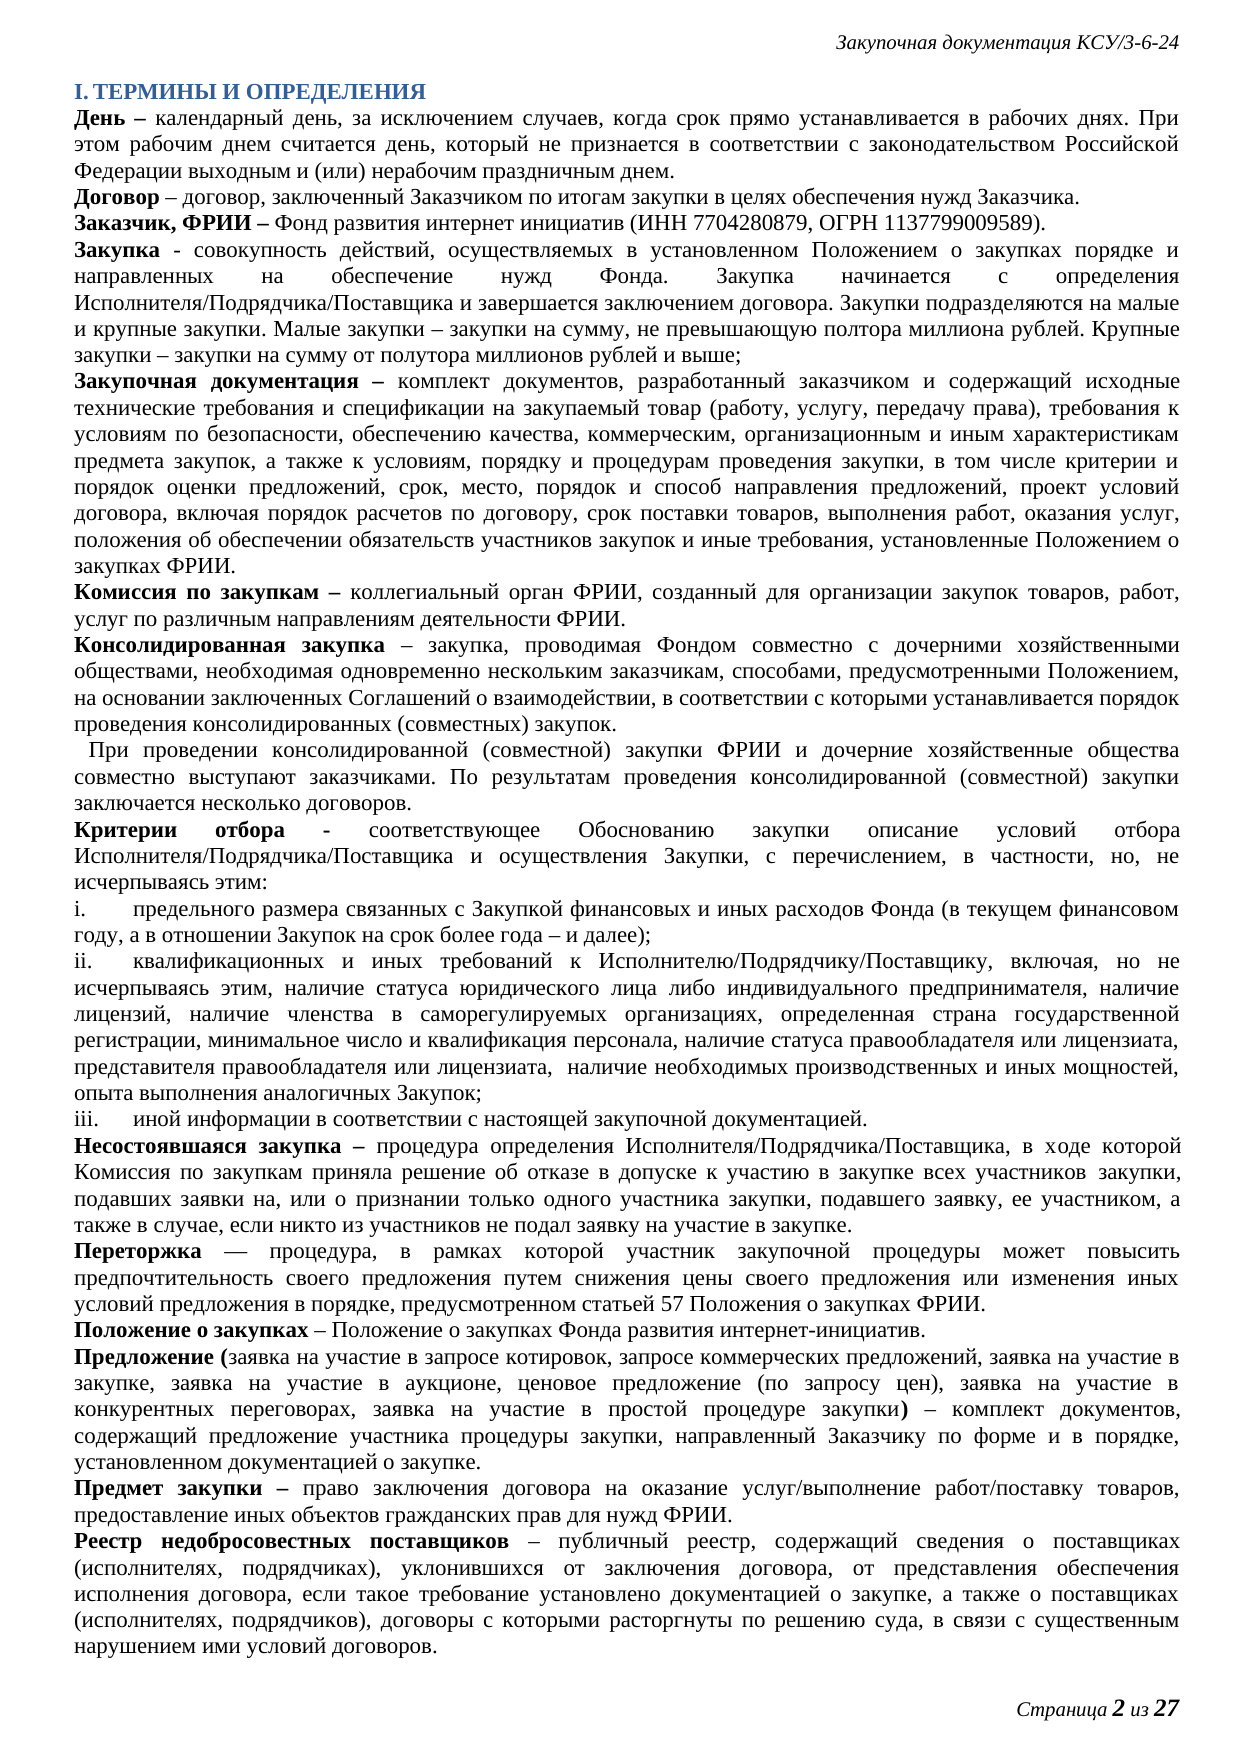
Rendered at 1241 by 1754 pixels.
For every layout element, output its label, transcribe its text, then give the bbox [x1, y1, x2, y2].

text Консолидированная закупка – закупка, проводимая Фондом совместно с дочерними хозяйственными обществами, необходимая одновременно нескольким заказчикам, способами, предусмотренными Положением, на основании заключенных Соглашений о взаимодействии, в соответствии с которыми устанавливается порядок проведения консолидированных (совместных) закупок. [74, 631, 1181, 737]
text Реестр недобросовестных поставщиков – публичный реестр, содержащий сведения о поставщиках (исполнителях, подрядчиках), уклонившихся от заключения договора, от представления обеспечения исполнения договора, если такое требование установлено документацией о закупке, а также о поставщиках (исполнителях, подрядчиков), договоры с которыми расторгнуты по решению суда, в связи с существенным нарушением ими условий договоров. [74, 1527, 1181, 1659]
text Договор – договор, заключенный Заказчиком по итогам закупки в целях обеспечения нужд Заказчика. [74, 183, 1181, 209]
subtitle Термины и определения [89, 78, 1181, 104]
text ii. квалификационных и иных требований к Исполнителю/Подрядчику/Поставщику, включая, но не исчерпываясь этим, наличие статуса юридического лица либо индивидуального предпринимателя, наличие лицензий, наличие членства в саморегулируемых организациях, определенная страна государственной регистрации, минимальное число и квалификация персонала, наличие статуса правообладателя или лицензиата, представителя правообладателя или лицензиата, наличие необходимых производственных и иных мощностей, опыта выполнения аналогичных Закупок; [74, 947, 1181, 1106]
text Положение о закупках – Положение о закупках Фонда развития интернет-инициатив. [74, 1316, 1181, 1343]
text Комиссия по закупкам – коллегиальный орган ФРИИ, созданный для организации закупок товаров, работ, услуг по различным направлениям деятельности ФРИИ. [74, 578, 1181, 631]
text При проведении консолидированной (совместной) закупки ФРИИ и дочерние хозяйственные общества совместно выступают заказчиками. По результатам проведения консолидированной (совместной) закупки заключается несколько договоров. [74, 737, 1181, 816]
text Закупка - совокупность действий, осуществляемых в установленном Положением о закупках порядке и направленных на обеспечение нужд Фонда. Закупка начинается с определения Исполнителя/Подрядчика/Поставщика и завершается заключением договора. Закупки подразделяются на малые и крупные закупки. Малые закупки – закупки на сумму, не превышающую полтора миллиона рублей. Крупные закупки – закупки на сумму от полутора миллионов рублей и выше; [74, 236, 1181, 368]
text Закупочная документация – комплект документов, разработанный заказчиком и содержащий исходные технические требования и спецификации на закупаемый товар (работу, услугу, передачу права), требования к условиям по безопасности, обеспечению качества, коммерческим, организационным и иным характеристикам предмета закупок, а также к условиям, порядку и процедурам проведения закупки, в том числе критерии и порядок оценки предложений, срок, место, порядок и способ направления предложений, проект условий договора, включая порядок расчетов по договору, срок поставки товаров, выполнения работ, оказания услуг, положения об обеспечении обязательств участников закупок и иные требования, установленные Положением о закупках ФРИИ. [74, 368, 1181, 578]
text Предложение (заявка на участие в запросе котировок, запросе коммерческих предложений, заявка на участие в закупке, заявка на участие в аукционе, ценовое предложение (по запросу цен), заявка на участие в конкурентных переговорах, заявка на участие в простой процедуре закупки) – комплект документов, содержащий предложение участника процедуры закупки, направленный Заказчику по форме и в порядке, установленном документацией о закупке. [74, 1343, 1181, 1474]
text Критерии отбора - соответствующее Обоснованию закупки описание условий отбора Исполнителя/Подрядчика/Поставщика и осуществления Закупки, с перечислением, в частности, но, не исчерпываясь этим: [74, 816, 1181, 895]
text День – календарный день, за исключением случаев, когда срок прямо устанавливается в рабочих днях. При этом рабочим днем считается день, который не признается в соответствии с законодательством Российской Федерации выходным и (или) нерабочим праздничным днем. [74, 104, 1181, 183]
text Предмет закупки – право заключения договора на оказание услуг/выполнение работ/поставку товаров, предоставление иных объектов гражданских прав для нужд ФРИИ. [74, 1474, 1181, 1527]
text i. предельного размера связанных с Закупкой финансовых и иных расходов Фонда (в текущем финансовом году, а в отношении Закупок на срок более года – и далее); [74, 895, 1181, 947]
text iii. иной информации в соответствии с настоящей закупочной документацией. [74, 1106, 1181, 1132]
text Заказчик, ФРИИ – Фонд развития интернет инициатив (ИНН 7704280879, ОГРН 1137799009589). [74, 209, 1181, 236]
text Несостоявшаяся закупка – процедура определения Исполнителя/Подрядчика/Поставщика, в ходе которой Комиссия по закупкам приняла решение об отказе в допуске к участию в закупке всех участников закупки, подавших заявки на, или о признании только одного участника закупки, подавшего заявку, ее участником, а также в случае, если никто из участников не подал заявку на участие в закупке. [74, 1132, 1181, 1237]
text Переторжка — процедура, в рамках которой участник закупочной процедуры может повысить предпочтительность своего предложения путем снижения цены своего предложения или изменения иных условий предложения в порядке, предусмотренном статьей 57 Положения о закупках ФРИИ. [74, 1237, 1181, 1316]
